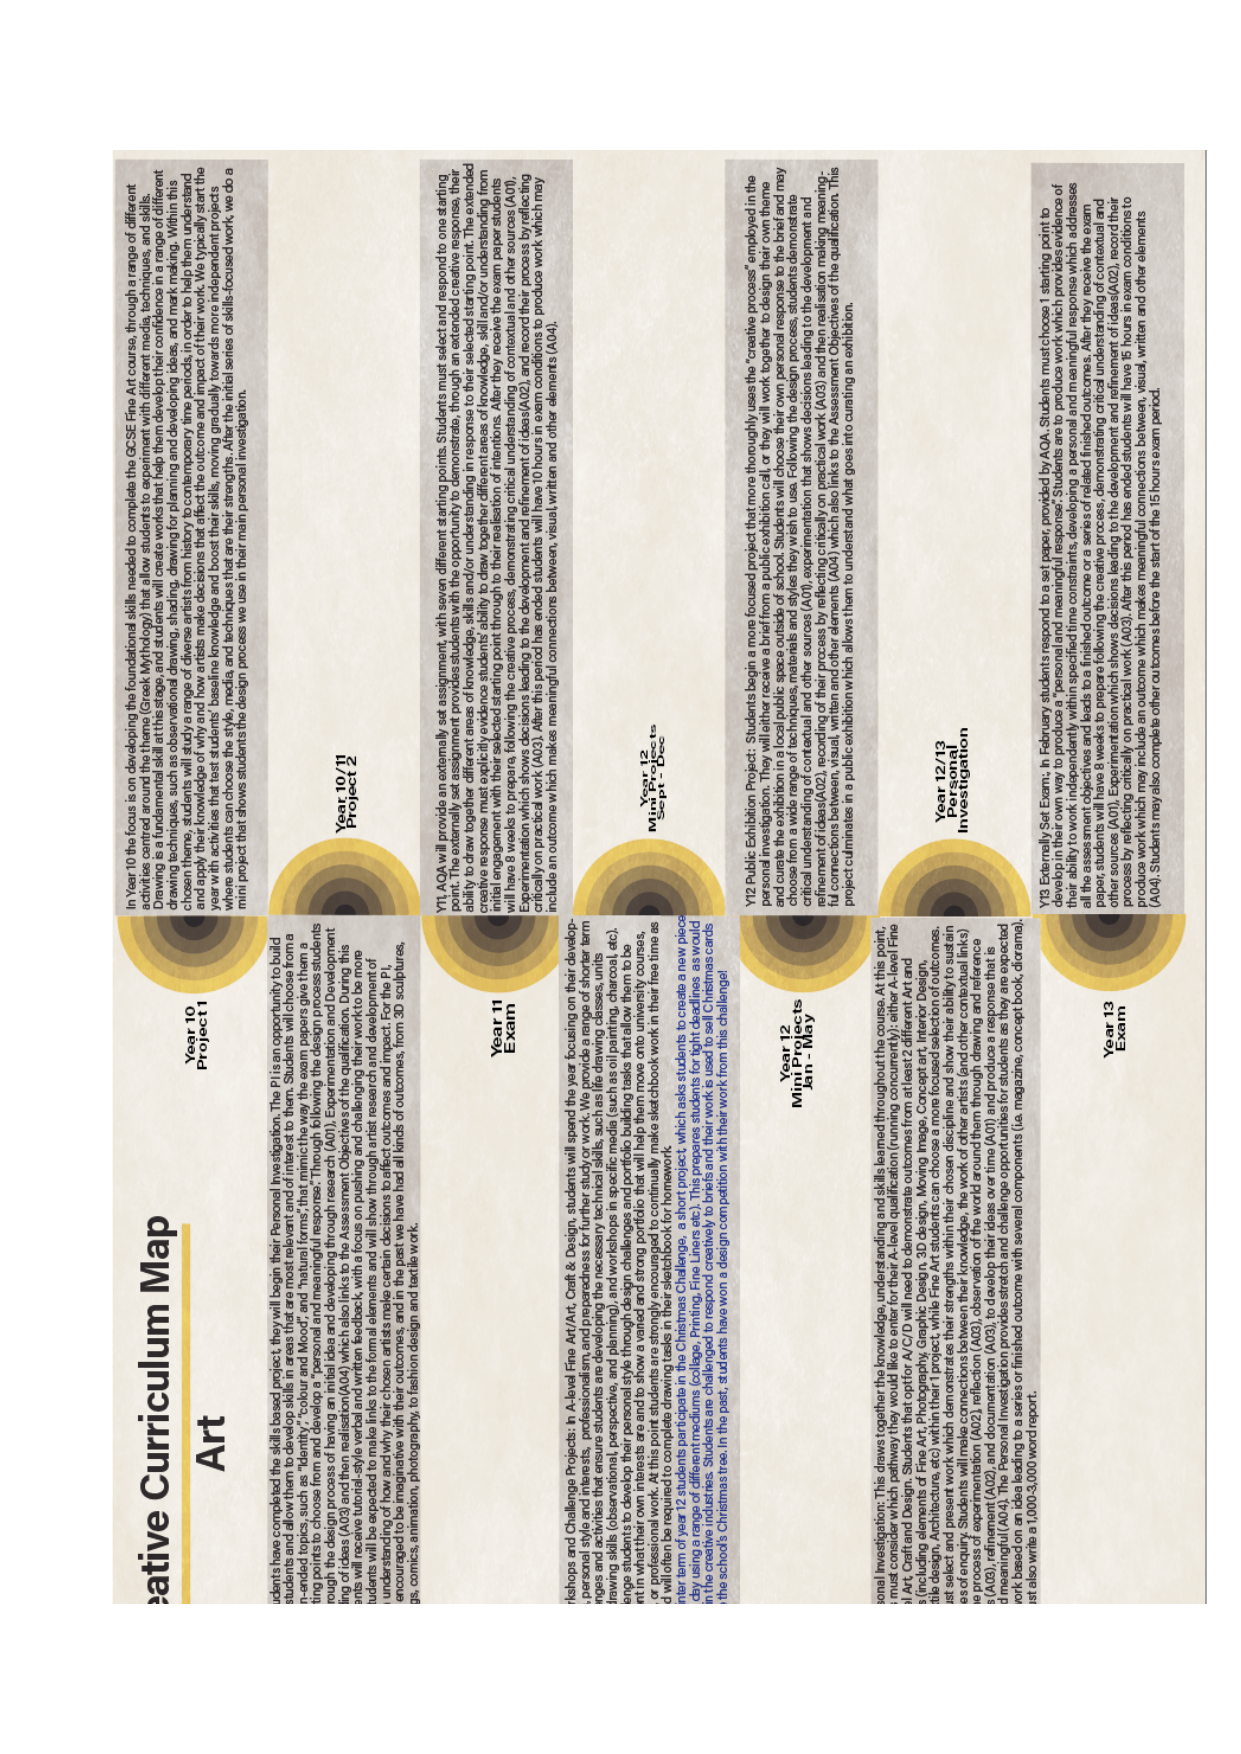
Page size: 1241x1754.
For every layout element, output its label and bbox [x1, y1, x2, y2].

picture [112, 150, 1207, 1604]
